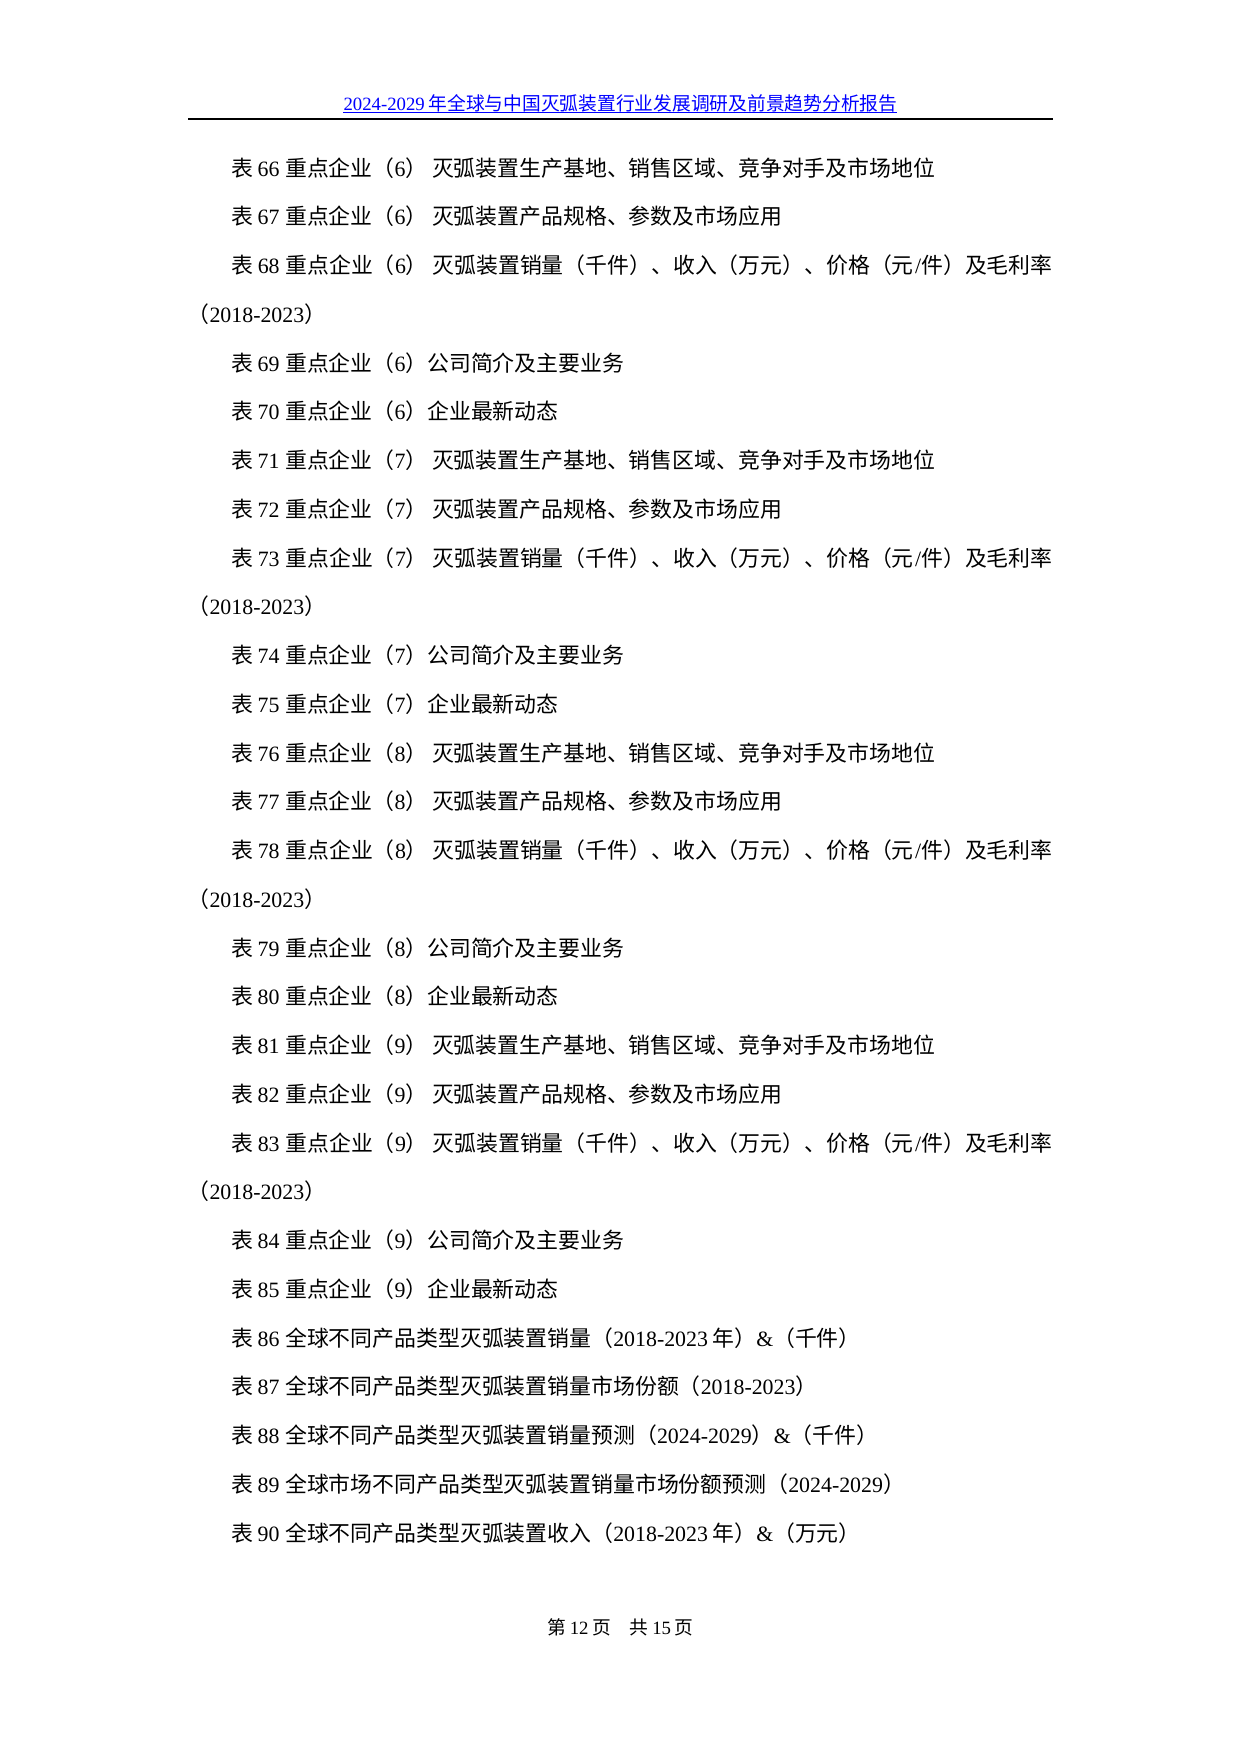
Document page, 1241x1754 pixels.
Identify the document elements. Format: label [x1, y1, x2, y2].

text [187, 150, 1053, 1548]
